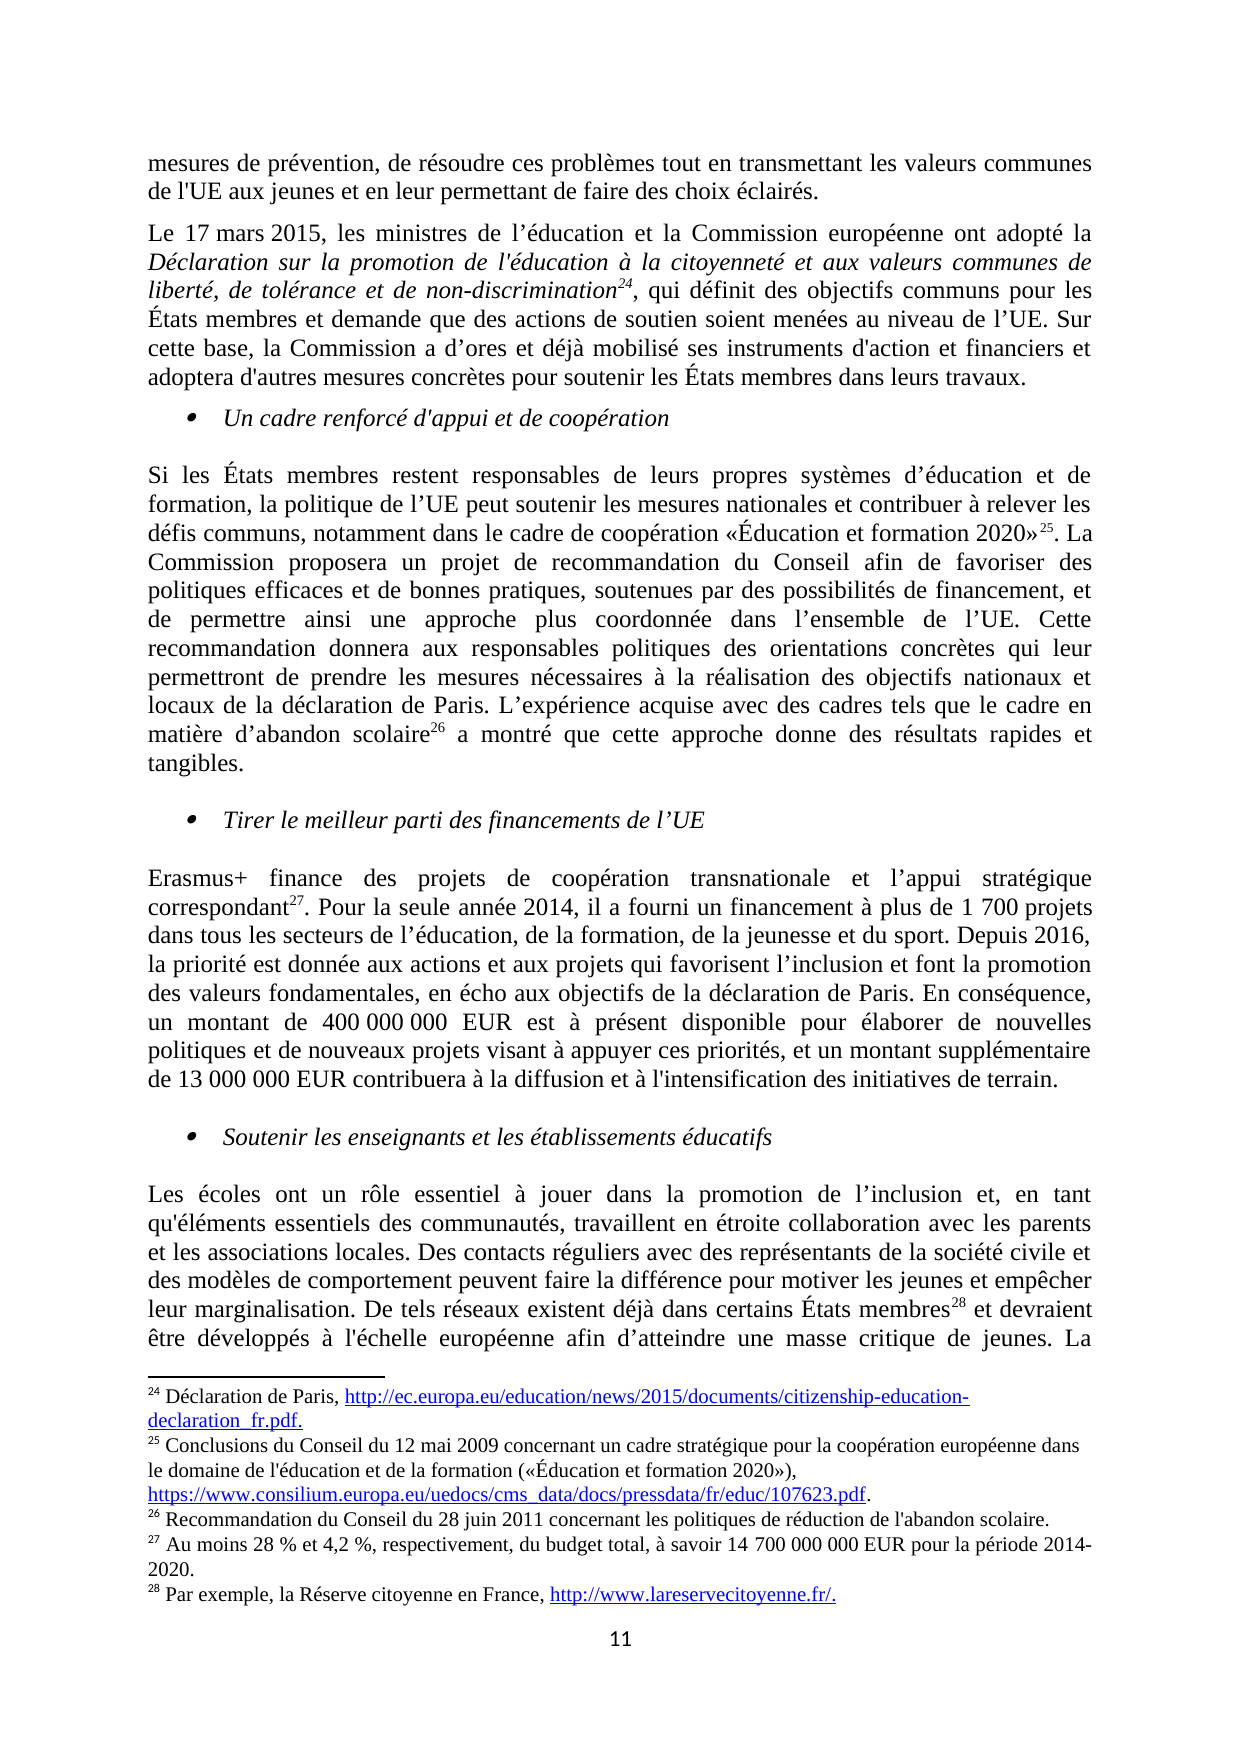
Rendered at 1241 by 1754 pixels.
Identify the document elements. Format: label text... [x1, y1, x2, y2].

text Le 17 mars 2015, les ministres de l’éducation et la Commission européenne ont adopté la Déclaration sur la promotion de l'éducation à la citoyenneté et aux valeurs communes de liberté, de tolérance et de non-discrimination, qui définit des objectifs communs pour les États membres et demande que des actions de soutien soient menées au niveau de l’UE. Sur cette base, la Commission a d’ores et déjà mobilisé ses instruments d'action et financiers et adoptera d'autres mesures concrètes pour soutenir les États membres dans leurs travaux. [148, 218, 1093, 390]
text Erasmus+ finance des projets de coopération transnationale et l’appui stratégique correspondant. Pour la seule année 2014, il a fourni un financement à plus de 1 700 projets dans tous les secteurs de l’éducation, de la formation, de la jeunesse et du sport. Depuis 2016, la priorité est donnée aux actions et aux projets qui favorisent l’inclusion et font la promotion des valeurs fondamentales, en écho aux objectifs de la déclaration de Paris. En conséquence, un montant de 400 000 000 EUR est à présent disponible pour élaborer de nouvelles politiques et de nouveaux projets visant à appuyer ces priorités, et un montant supplémentaire de 13 000 000 EUR contribuera à la diffusion et à l'intensification des initiatives de terrain. [148, 863, 1093, 1093]
list Soutenir les enseignants et les établissements éducatifs [185, 1122, 1093, 1150]
list Tirer le meilleur parti des financements de l’UE [185, 805, 1093, 834]
list Un cadre renforcé d'appui et de coopération [185, 403, 1093, 432]
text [148, 1179, 1093, 1352]
text Si les États membres restent responsables de leurs propres systèmes d’éducation et de formation, la politique de l’UE peut soutenir les mesures nationales et contribuer à relever les défis communs, notamment dans le cadre de coopération «Éducation et formation 2020». La Commission proposera un projet de recommandation du Conseil afin de favoriser des politiques efficaces et de bonnes pratiques, soutenues par des possibilités de financement, et de permettre ainsi une approche plus coordonnée dans l’ensemble de l’UE. Cette recommandation donnera aux responsables politiques des orientations concrètes qui leur permettront de prendre les mesures nécessaires à la réalisation des objectifs nationaux et locaux de la déclaration de Paris. L’expérience acquise avec des cadres tels que le cadre en matière d’abandon scolaire a montré que cette approche donne des résultats rapides et tangibles. [148, 460, 1093, 777]
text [148, 148, 1093, 205]
